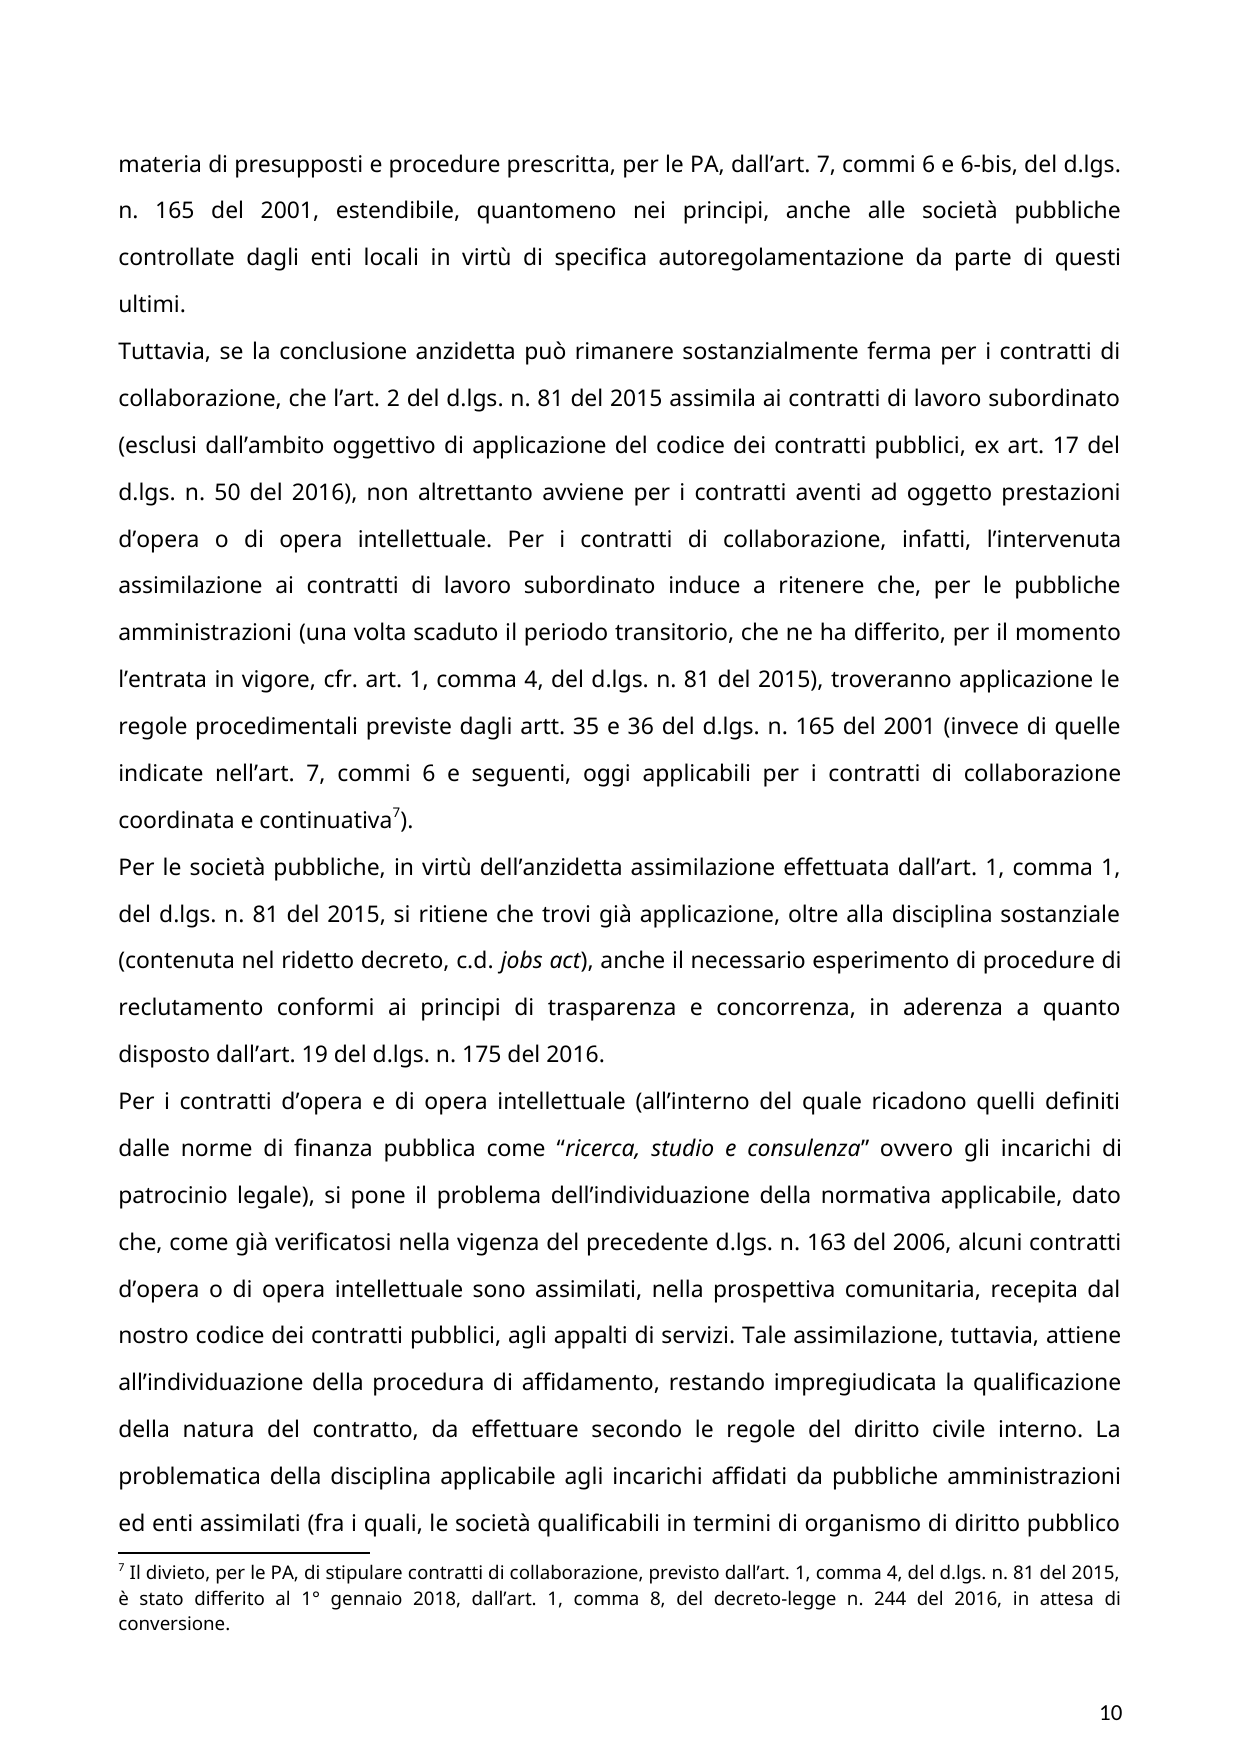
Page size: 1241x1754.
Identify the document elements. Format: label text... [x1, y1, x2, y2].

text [118, 148, 1122, 319]
text Per le società pubbliche, in virtù dell’anzidetta assimilazione effettuata dall’art. 1, comma 1, del d.lgs. n. 81 del 2015, si ritiene che trovi già applicazione, oltre alla disciplina sostanziale (contenuta nel ridetto decreto, c.d. jobs act), anche il necessario esperimento di procedure di reclutamento conformi ai principi di trasparenza e concorrenza, in aderenza a quanto disposto dall’art. 19 del d.lgs. n. 175 del 2016. [118, 851, 1122, 1069]
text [118, 1085, 1122, 1538]
text Tuttavia, se la conclusione anzidetta può rimanere sostanzialmente ferma per i contratti di collaborazione, che l’art. 2 del d.lgs. n. 81 del 2015 assimila ai contratti di lavoro subordinato (esclusi dall’ambito oggettivo di applicazione del codice dei contratti pubblici, ex art. 17 del d.lgs. n. 50 del 2016), non altrettanto avviene per i contratti aventi ad oggetto prestazioni d’opera o di opera intellettuale. Per i contratti di collaborazione, infatti, l’intervenuta assimilazione ai contratti di lavoro subordinato induce a ritenere che, per le pubbliche amministrazioni (una volta scaduto il periodo transitorio, che ne ha differito, per il momento l’entrata in vigore, cfr. art. 1, comma 4, del d.lgs. n. 81 del 2015), troveranno applicazione le regole procedimentali previste dagli artt. 35 e 36 del d.lgs. n. 165 del 2001 (invece di quelle indicate nell’art. 7, commi 6 e seguenti, oggi applicabili per i contratti di collaborazione coordinata e continuativa). [118, 335, 1122, 835]
